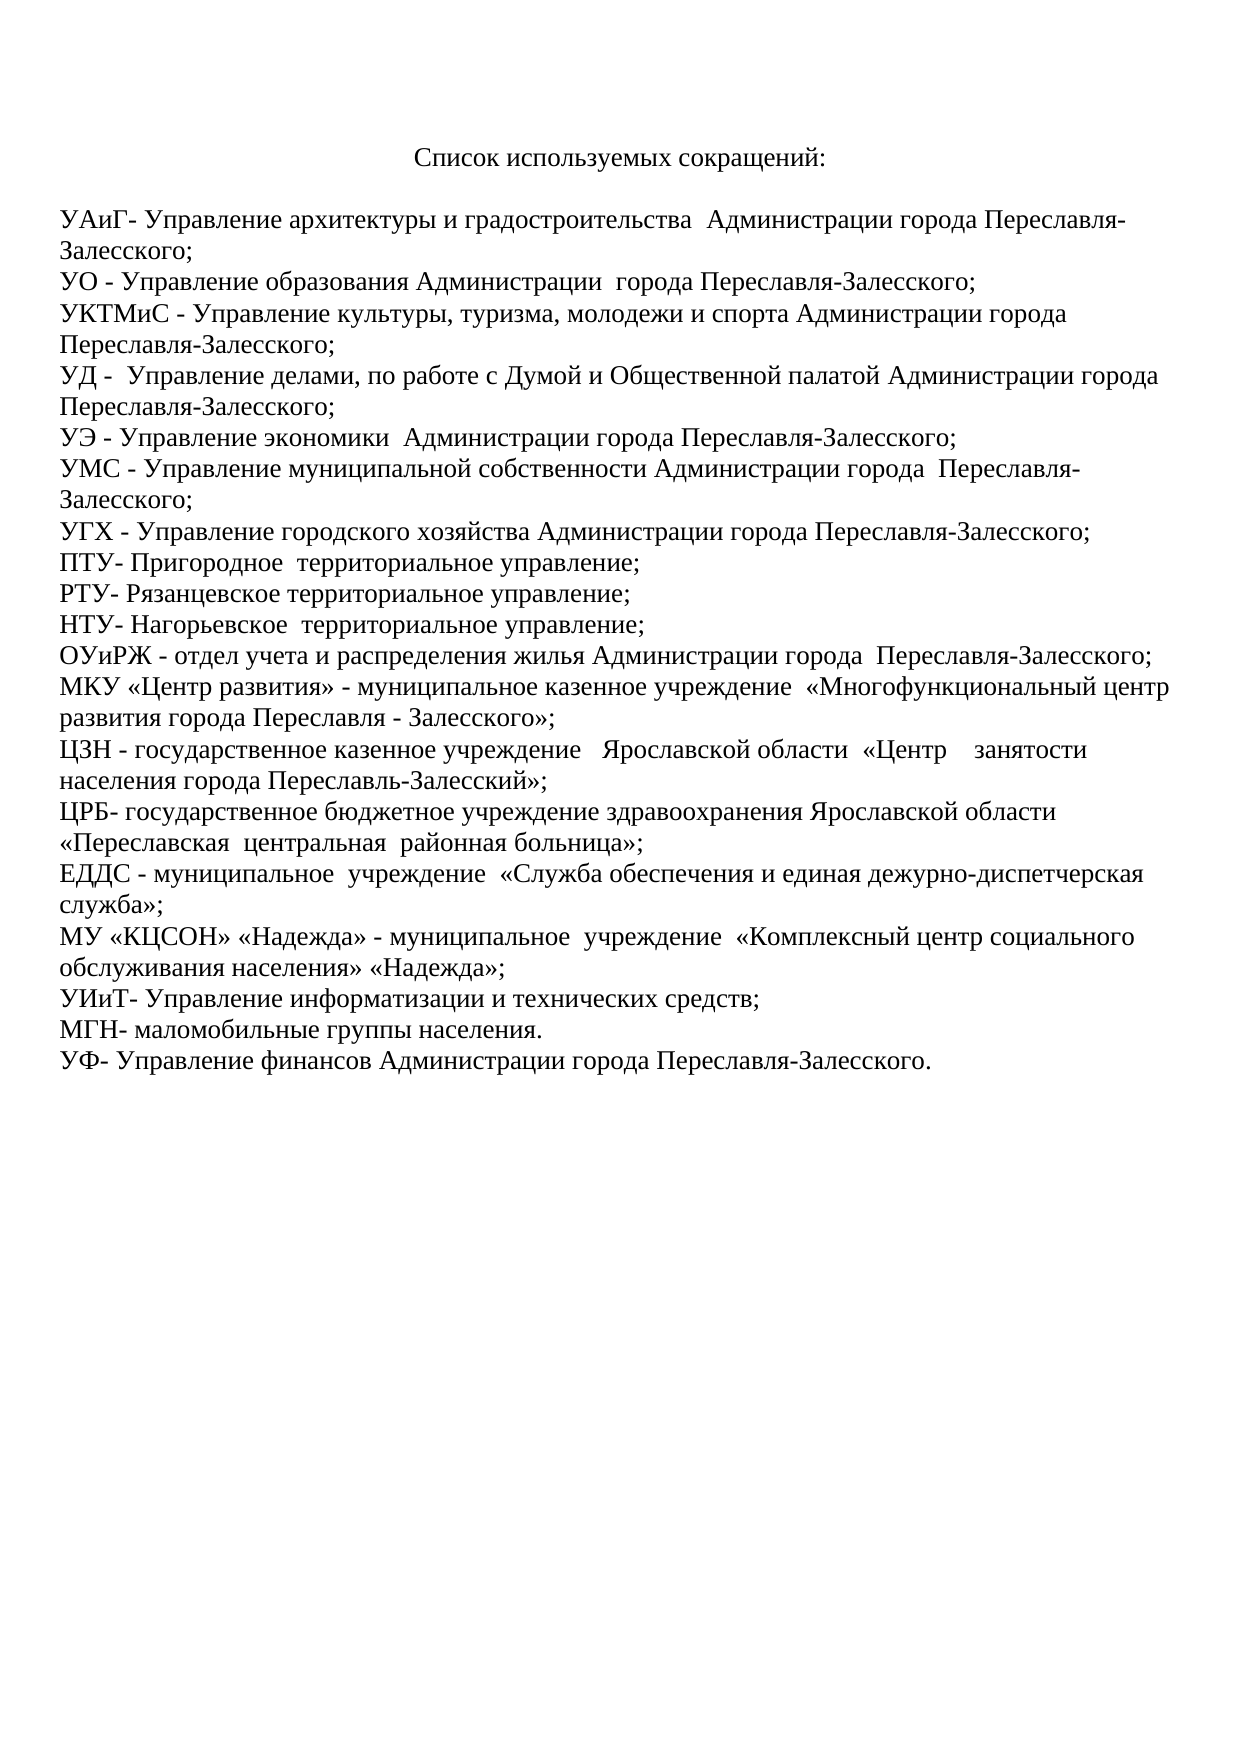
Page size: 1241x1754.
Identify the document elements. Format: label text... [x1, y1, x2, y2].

text УМС - Управление муниципальной собственности Администрации города Переславля-Залесского; [59, 452, 1181, 515]
text РТУ- Рязанцевское территориальное управление; [59, 577, 1181, 608]
text ЦРБ- государственное бюджетное учреждение здравоохранения Ярославской области «Переславская центральная районная больница»; [643, 795, 1181, 857]
text УАиГ- Управление архитектуры и градостроительства Администрации города Переславля-Залесского; [59, 203, 1181, 266]
text УКТМиС - Управление культуры, туризма, молодежи и спорта Администрации города Переславля-Залесского; [59, 297, 1181, 359]
text ЦЗН - государственное казенное учреждение Ярославской области «Центр занятости населения города Переславль-Залесский»; [59, 733, 1181, 795]
text МГН- маломобильные группы населения. [59, 1013, 1181, 1044]
text УФ- Управление финансов Администрации города Переславля-Залесского. [59, 1044, 1181, 1075]
text УО - Управление образования Администрации города Переславля-Залесского; [59, 266, 1181, 297]
text УЭ - Управление экономики Администрации города Переславля-Залесского; [59, 421, 1181, 452]
text ПТУ- Пригородное территориальное управление; [59, 546, 1181, 577]
text ЕДДС - муниципальное учреждение «Служба обеспечения и единая дежурно-диспетчерская служба»; [59, 857, 1181, 919]
text УД - Управление делами, по работе с Думой и Общественной палатой Администрации города Переславля-Залесского; [59, 359, 1181, 421]
text УГХ - Управление городского хозяйства Администрации города Переславля-Залесского; [59, 515, 1181, 546]
text МКУ «Центр развития» - муниципальное казенное учреждение «Многофункциональный центр развития города Переславля - Залесского»; [59, 670, 1181, 733]
text НТУ- Нагорьевское территориальное управление; [59, 608, 1181, 639]
text Список используемых сокращений: [59, 141, 1181, 172]
text ОУиРЖ - отдел учета и распределения жилья Администрации города Переславля-Залесского; [59, 639, 1181, 670]
text МУ «КЦСОН» «Надежда» - муниципальное учреждение «Комплексный центр социального обслуживания населения» «Надежда»; [59, 919, 1181, 982]
text УИиТ- Управление информатизации и технических средств; [164, 982, 1181, 1013]
